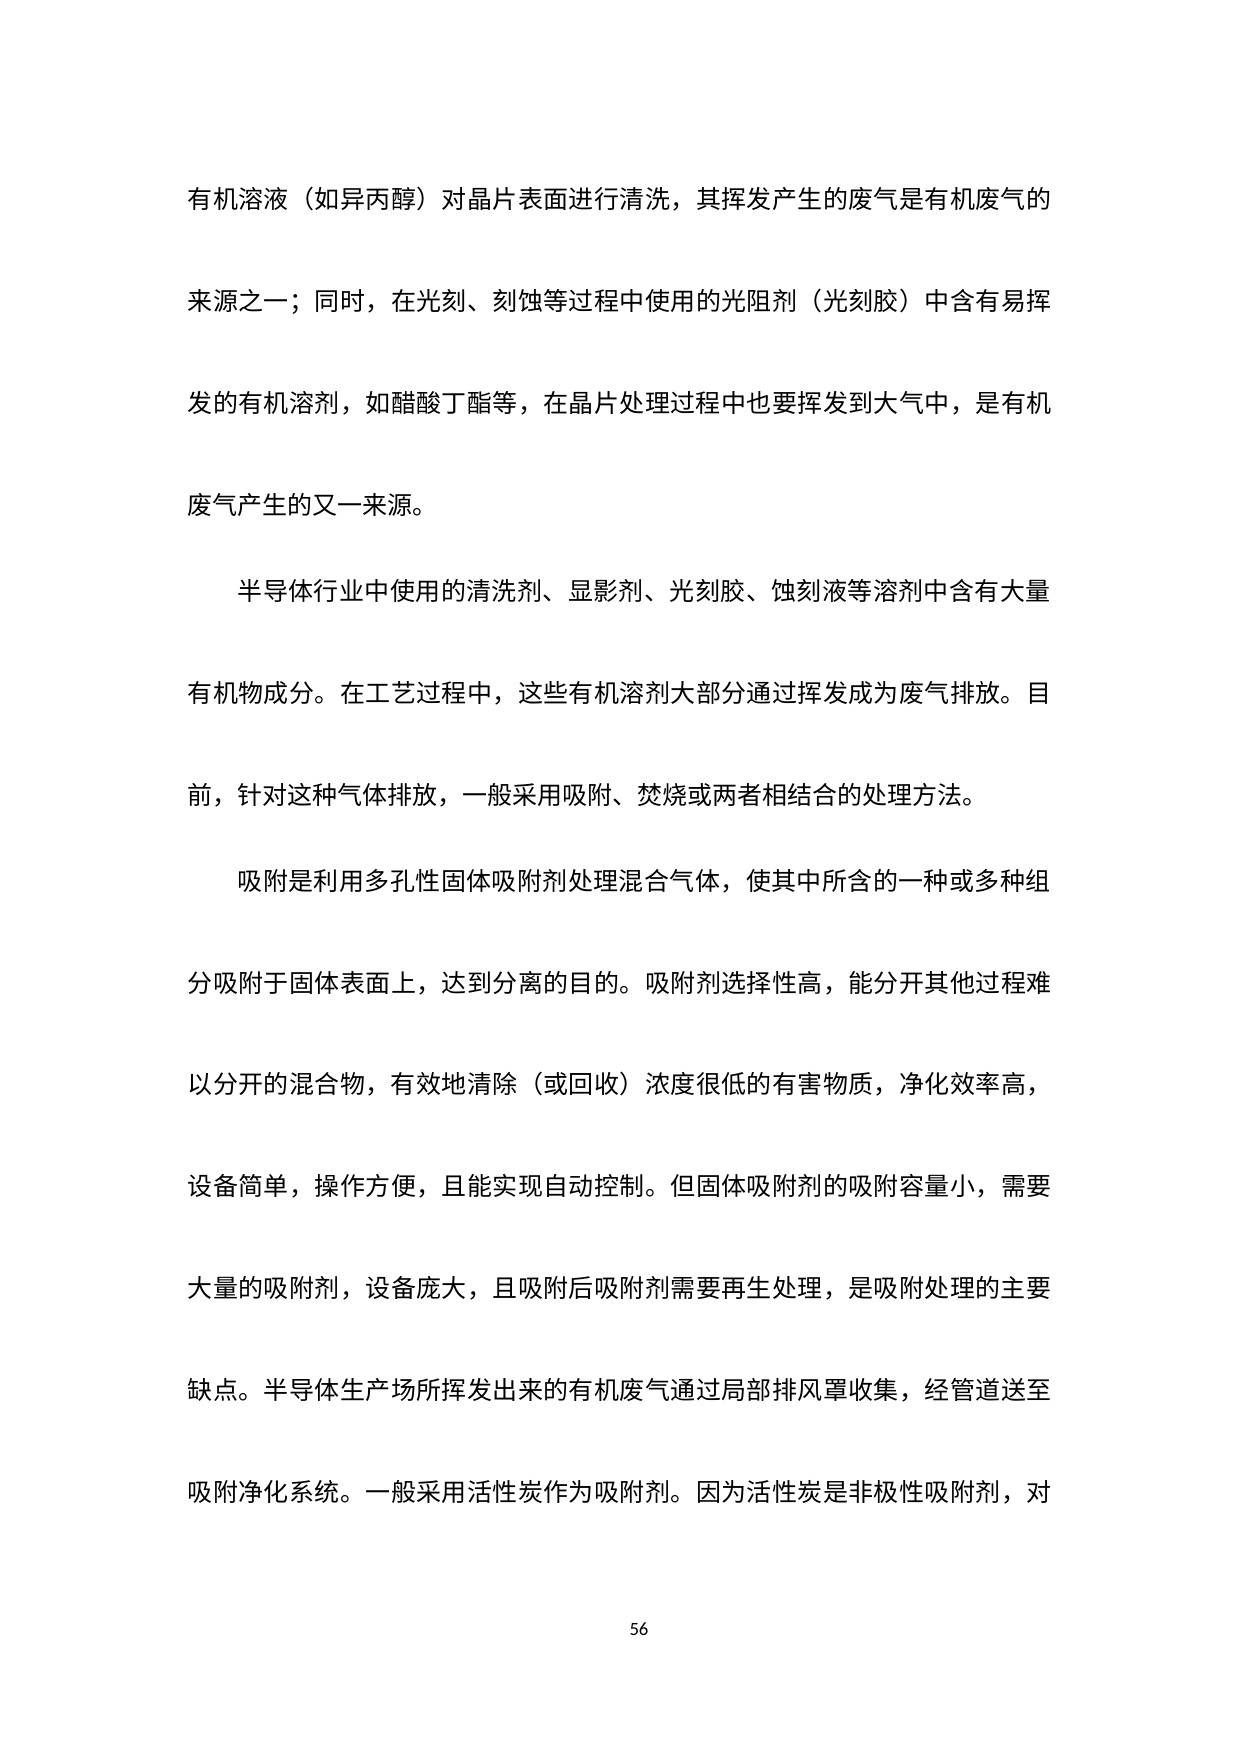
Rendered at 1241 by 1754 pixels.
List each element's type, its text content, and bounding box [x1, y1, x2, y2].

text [187, 164, 1053, 537]
text 半导体行业中使用的清洗剂、显影剂、光刻胶、蚀刻液等溶剂中含有大量有机物成分。在工艺过程中，这些有机溶剂大部分通过挥发成为废气排放。目前，针对这种气体排放，一般采用吸附、焚烧或两者相结合的处理方法。 [187, 556, 1053, 827]
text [187, 845, 1053, 1524]
